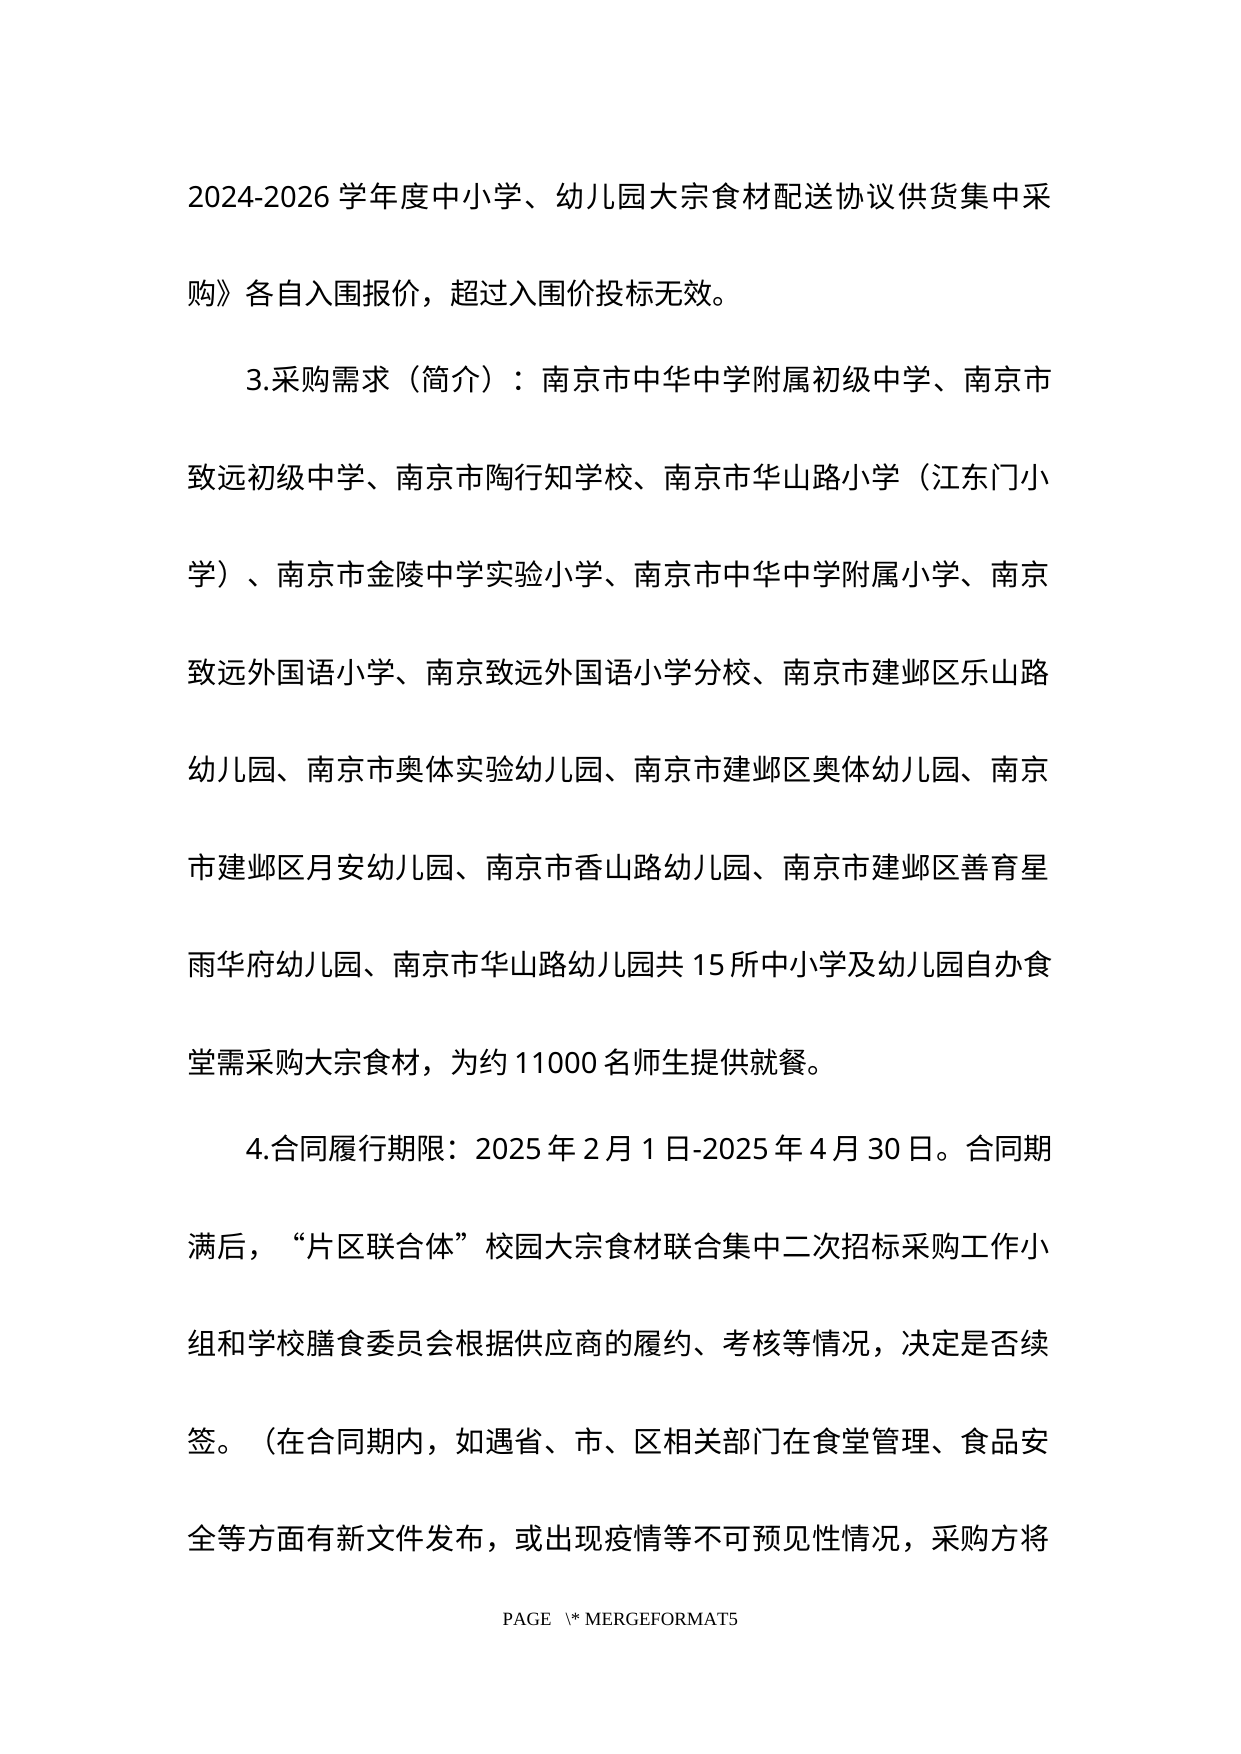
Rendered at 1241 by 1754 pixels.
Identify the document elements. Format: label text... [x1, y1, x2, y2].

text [187, 162, 1053, 324]
text 3.采购需求（简介）：南京市中华中学附属初级中学、南京市致远初级中学、南京市陶行知学校、南京市华山路小学（江东门小学）、南京市金陵中学实验小学、南京市中华中学附属小学、南京致远外国语小学、南京致远外国语小学分校、南京市建邺区乐山路幼儿园、南京市奥体实验幼儿园、南京市建邺区奥体幼儿园、南京市建邺区月安幼儿园、南京市香山路幼儿园、南京市建邺区善育星雨华府幼儿园、南京市华山路幼儿园共15所中小学及幼儿园自办食堂需采购大宗食材，为约11000名师生提供就餐。 [187, 346, 1053, 1093]
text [187, 1114, 1053, 1569]
